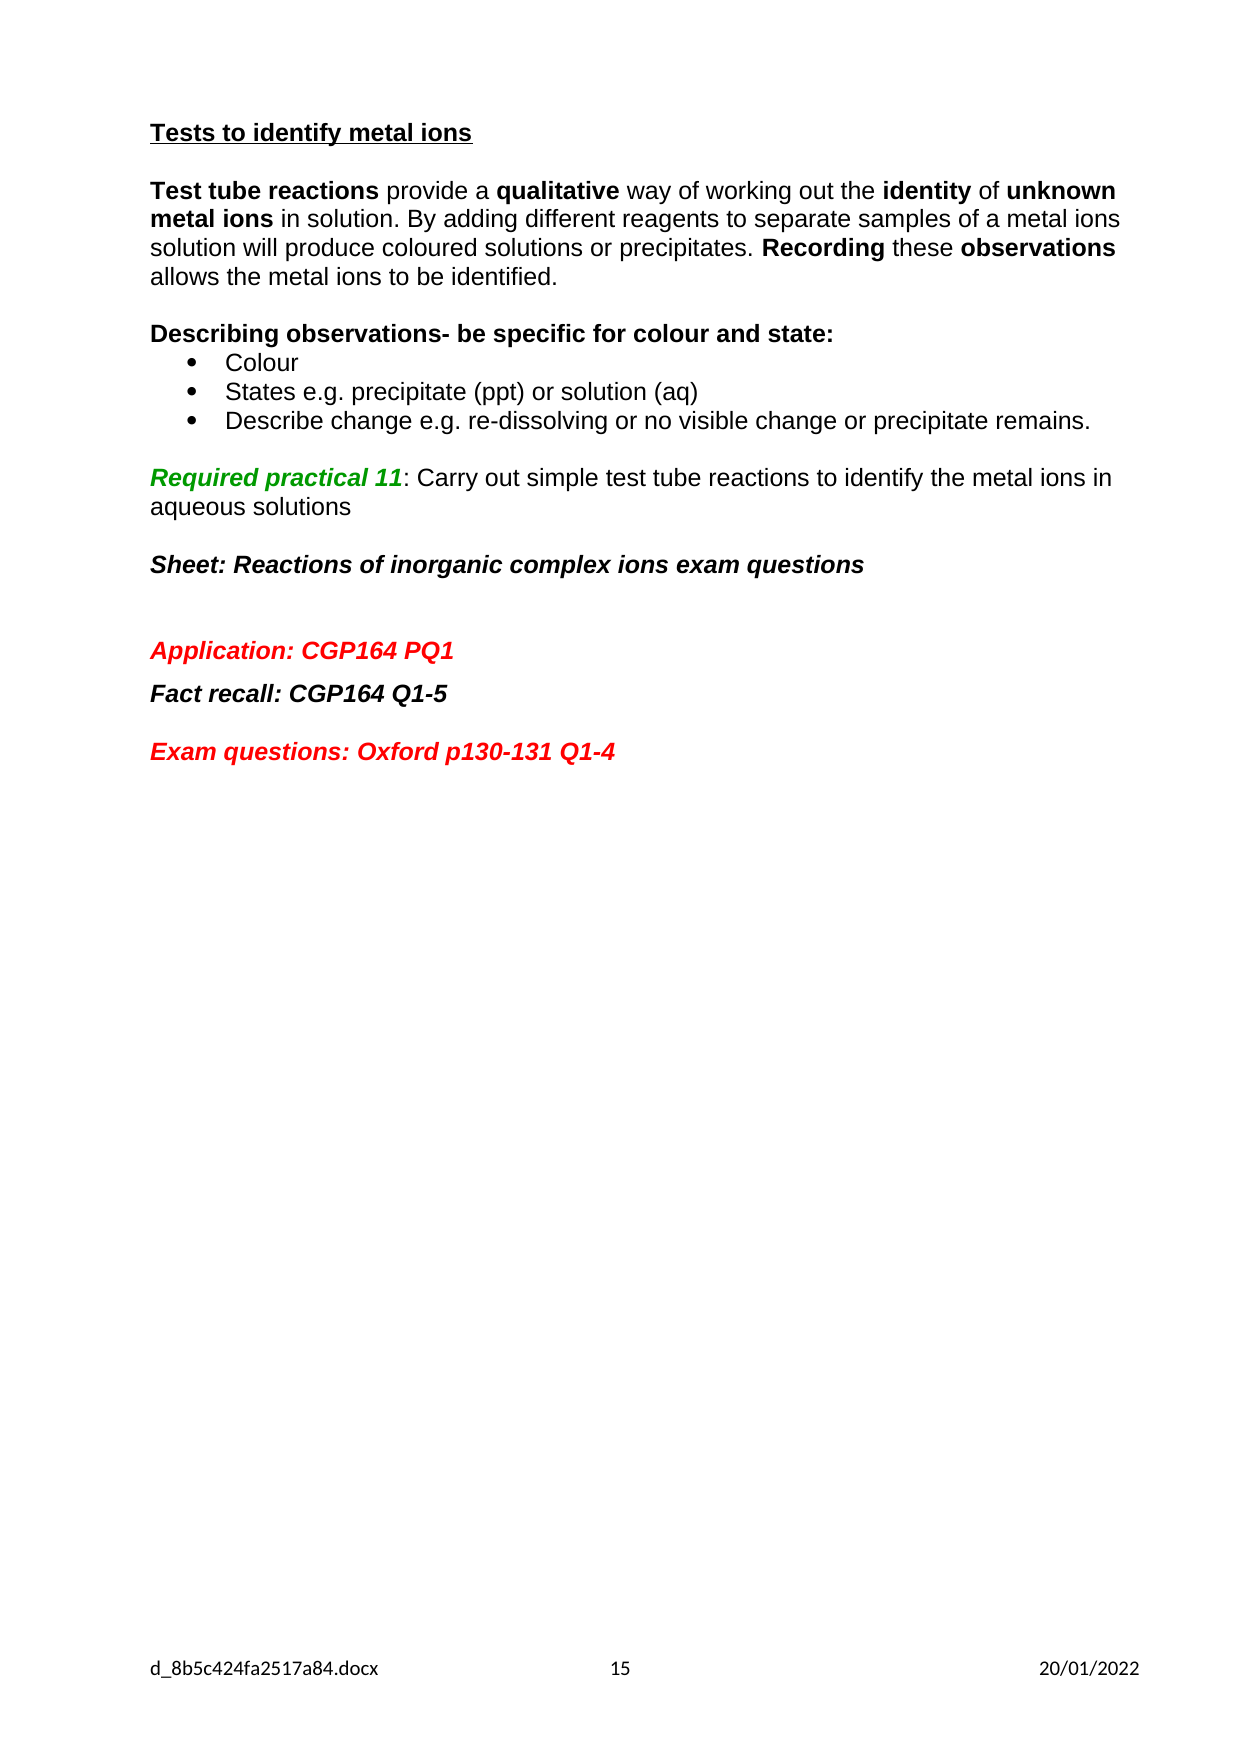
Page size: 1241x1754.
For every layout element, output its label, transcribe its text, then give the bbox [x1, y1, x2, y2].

text Sheet: Reactions of inorganic complex ions exam questions [150, 550, 1137, 578]
list States e.g. precipitate (ppt) or solution (aq) [187, 377, 1137, 406]
text Fact recall: CGP164 Q1-5 [150, 679, 1137, 708]
list Colour [187, 348, 1137, 377]
text Application: CGP164 PQ1 [150, 636, 1137, 665]
text Exam questions: Oxford p130-131 Q1-4 [150, 737, 1137, 765]
list Required practical 11: Carry out simple test tube reactions to identify the metal ions in aqueous solutions [150, 463, 1137, 521]
text Tests to identify metal ions [150, 118, 1137, 147]
text Test tube reactions provide a qualitative way of working out the identity of unknown metal ions in solution. By adding different reagents to separate samples of a metal ions solution will produce coloured solutions or precipitates. Recording these observations allows the metal ions to be identified. [150, 176, 1137, 291]
text Describing observations- be specific for colour and state: [150, 319, 1137, 348]
list Describe change e.g. re-dissolving or no visible change or precipitate remains. [187, 406, 1137, 435]
